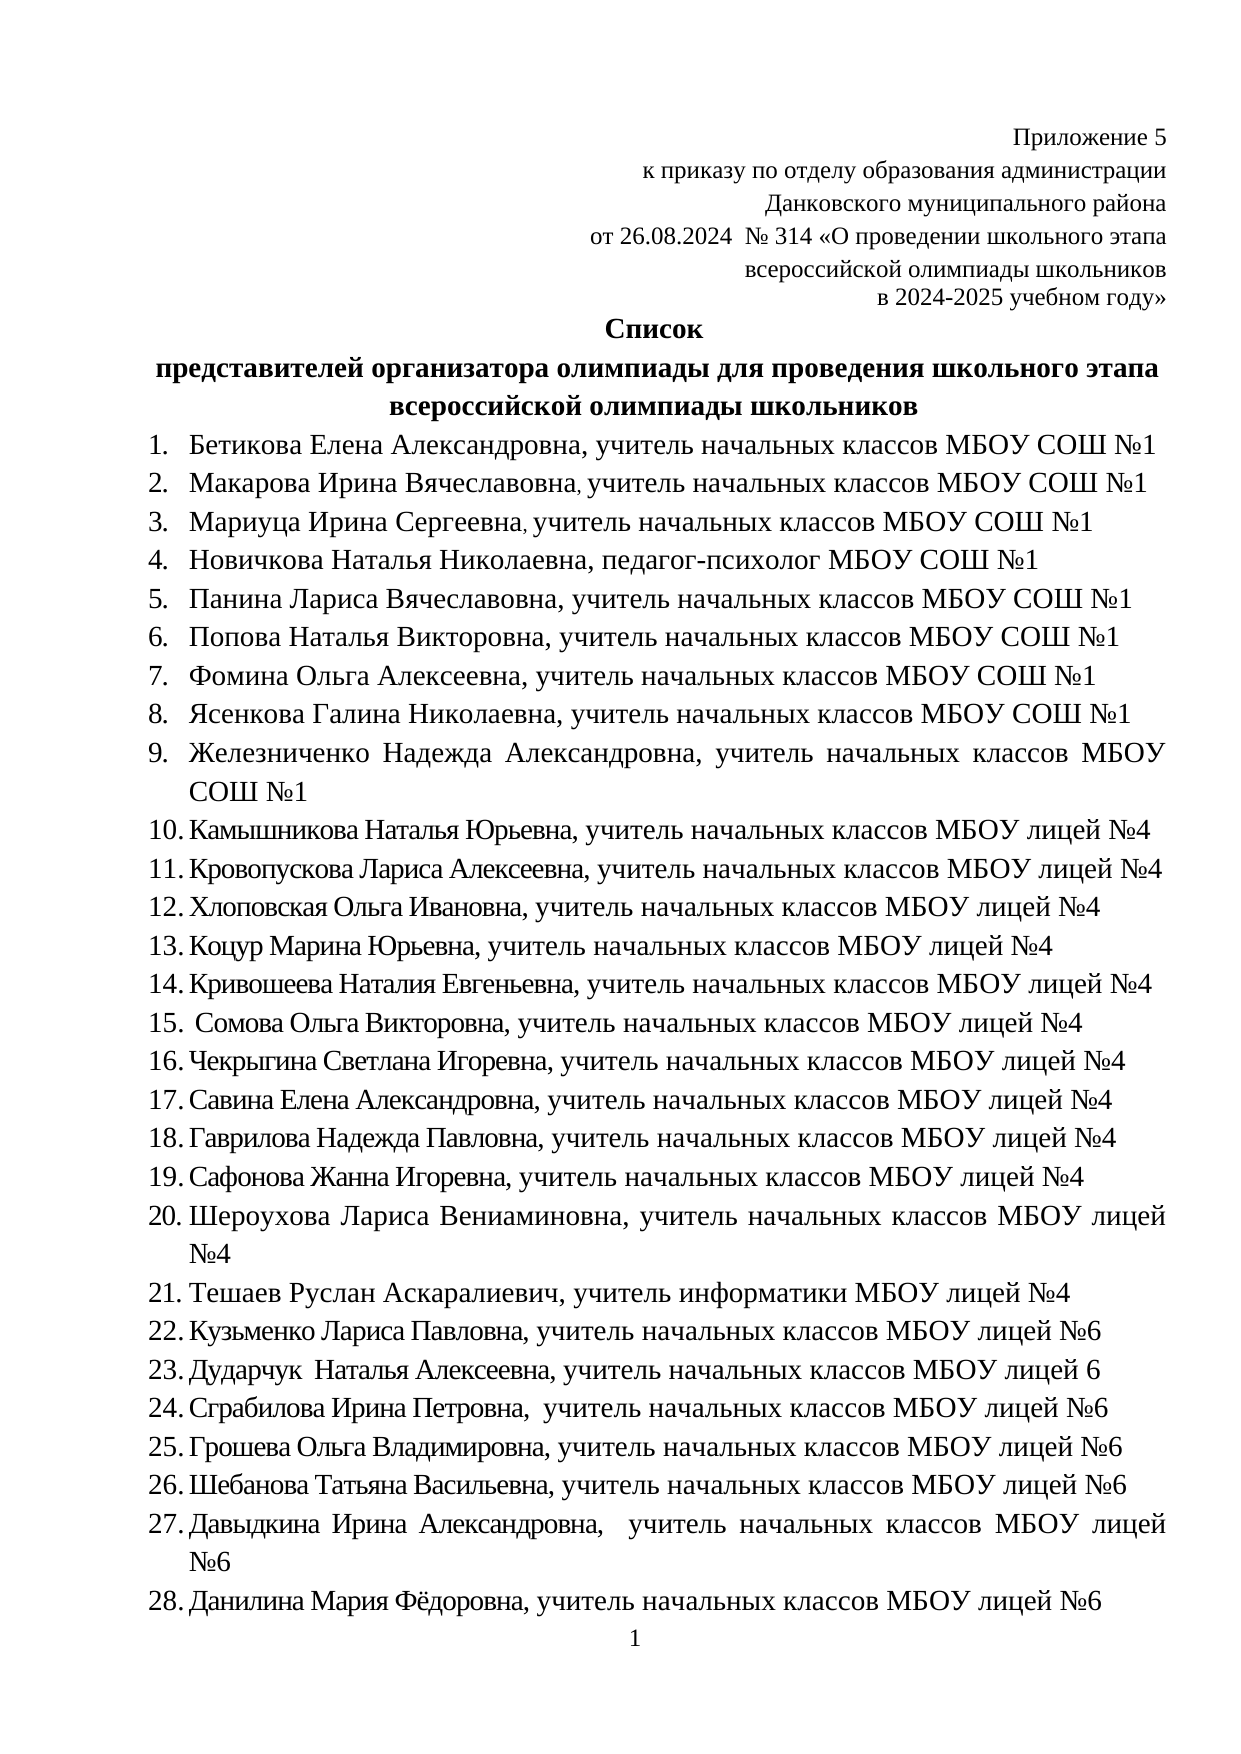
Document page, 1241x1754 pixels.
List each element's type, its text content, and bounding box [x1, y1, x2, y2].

list Кузьменко Лариса Павловна, учитель начальных классов МБОУ лицей №6 [148, 1313, 1167, 1347]
list Мариуца Ирина Сергеевна, учитель начальных классов МБОУ СОШ №1 [148, 504, 1167, 537]
list Шебанова Татьяна Васильевна, учитель начальных классов МБОУ лицей №6 [148, 1467, 1167, 1501]
list Макарова Ирина Вячеславовна, учитель начальных классов МБОУ СОШ №1 [148, 465, 1167, 499]
text к приказу по отделу образования администрации [103, 155, 1167, 183]
list Панина Лариса Вячеславовна, учитель начальных классов МБОУ СОШ №1 [148, 581, 1167, 614]
list Дударчук Наталья Алексеевна, учитель начальных классов МБОУ лицей 6 [148, 1352, 1167, 1385]
list Данилина Мария Фёдоровна, учитель начальных классов МБОУ лицей №6 [148, 1583, 1167, 1617]
list Чекрыгина Светлана Игоревна, учитель начальных классов МБОУ лицей №4 [148, 1043, 1167, 1077]
text в 2024-2025 учебном году» [103, 282, 1167, 311]
list Кровопускова Лариса Алексеевна, учитель начальных классов МБОУ лицей №4 [148, 851, 1167, 884]
text Данковского муниципального района [103, 188, 1167, 216]
list Фомина Ольга Алексеевна, учитель начальных классов МБОУ СОШ №1 [148, 658, 1167, 692]
list Ясенкова Галина Николаевна, учитель начальных классов МБОУ СОШ №1 [148, 697, 1167, 730]
list Савина Елена Александровна, учитель начальных классов МБОУ лицей №4 [148, 1082, 1167, 1116]
list Давыдкина Ирина Александровна, учитель начальных классов МБОУ лицей №6 [148, 1506, 1167, 1578]
list Бетикова Елена Александровна, учитель начальных классов МБОУ СОШ №1 [148, 427, 1167, 460]
list Грошева Ольга Владимировна, учитель начальных классов МБОУ лицей №6 [148, 1429, 1167, 1462]
list Кривошеева Наталия Евгеньевна, учитель начальных классов МБОУ лицей №4 [148, 966, 1167, 1000]
list Гаврилова Надежда Павловна, учитель начальных классов МБОУ лицей №4 [148, 1121, 1167, 1154]
list Тешаев Руслан Аскаралиевич, учитель информатики МБОУ лицей №4 [148, 1275, 1167, 1308]
list Попова Наталья Викторовна, учитель начальных классов МБОУ СОШ №1 [148, 619, 1167, 653]
text всероссийской олимпиады школьников [103, 254, 1167, 282]
text представителей организатора олимпиады для проведения школьного этапа [141, 350, 1167, 383]
text от 26.08.2024 № 314 «О проведении школьного этапа [103, 221, 1167, 249]
list Шероухова Лариса Вениаминовна, учитель начальных классов МБОУ лицей №4 [148, 1198, 1167, 1270]
text Список [141, 311, 1167, 345]
list Новичкова Наталья Николаевна, педагог-психолог МБОУ СОШ №1 [148, 542, 1167, 576]
list Сомова Ольга Викторовна, учитель начальных классов МБОУ лицей №4 [148, 1005, 1167, 1038]
text Приложение 5 [103, 122, 1167, 150]
list Хлоповская Ольга Ивановна, учитель начальных классов МБОУ лицей №4 [148, 889, 1167, 923]
text всероссийской олимпиады школьников [141, 388, 1167, 422]
list Коцур Марина Юрьевна, учитель начальных классов МБОУ лицей №4 [148, 928, 1167, 961]
list Железниченко Надежда Александровна, учитель начальных классов МБОУ СОШ №1 [148, 735, 1167, 807]
list Сграбилова Ирина Петровна, учитель начальных классов МБОУ лицей №6 [148, 1390, 1167, 1424]
list Камышникова Наталья Юрьевна, учитель начальных классов МБОУ лицей №4 [148, 812, 1167, 846]
list Сафонова Жанна Игоревна, учитель начальных классов МБОУ лицей №4 [148, 1159, 1167, 1193]
